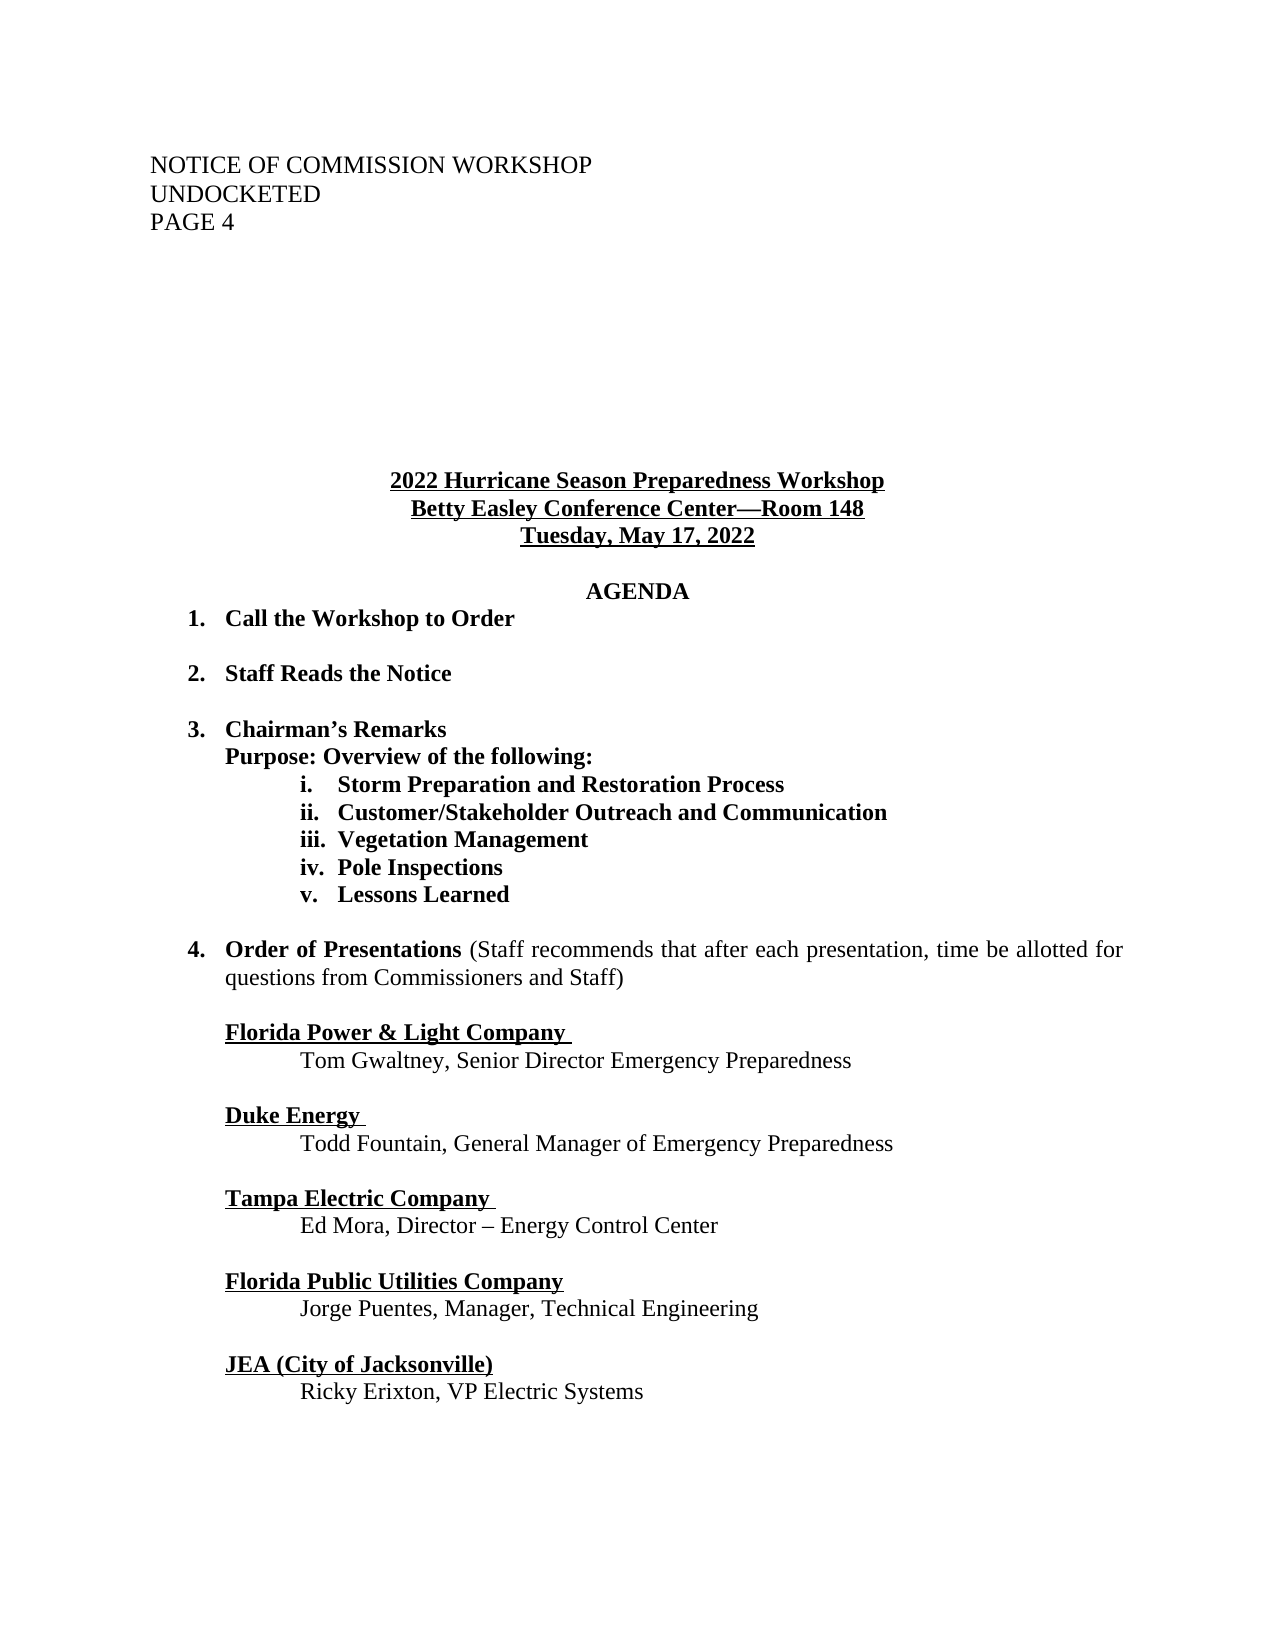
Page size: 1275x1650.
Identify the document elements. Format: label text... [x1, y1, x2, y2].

list Chairman’s Remarks [187, 715, 1125, 742]
list Staff Reads the Notice [187, 659, 1125, 687]
list Order of Presentations (Staff recommends that after each presentation, time be allotted for questions from Commissioners and Staff) [187, 936, 1125, 991]
text Jorge Puentes, Manager, Technical Engineering [225, 1294, 1125, 1322]
text Tampa Electric Company [150, 1184, 1125, 1212]
text Tom Gwaltney, Senior Director Emergency Preparedness [225, 1046, 1125, 1073]
list Customer/Stakeholder Outreach and Communication [300, 797, 1125, 825]
text Tuesday, May 17, 2022 [150, 521, 1125, 549]
text Todd Fountain, General Manager of Emergency Preparedness [225, 1129, 1125, 1156]
text Ed Mora, Director – Energy Control Center [225, 1212, 1125, 1239]
list Storm Preparation and Restoration Process [300, 770, 1125, 797]
text Purpose: Overview of the following: [150, 742, 1125, 770]
text Duke Energy [150, 1101, 1125, 1129]
text Ricky Erixton, VP Electric Systems [225, 1377, 1125, 1405]
list Pole Inspections [300, 853, 1125, 880]
list Lessons Learned [300, 880, 1125, 908]
text 2022 Hurricane Season Preparedness Workshop [150, 466, 1125, 494]
text Betty Easley Conference Center—Room 148 [150, 494, 1125, 521]
text Florida Power & Light Company [150, 1018, 1125, 1046]
text Florida Public Utilities Company [150, 1267, 1125, 1294]
list Call the Workshop to Order [187, 604, 1125, 632]
text AGENDA [150, 577, 1125, 604]
text JEA (City of Jacksonville) [150, 1349, 1125, 1377]
list Vegetation Management [300, 825, 1125, 853]
